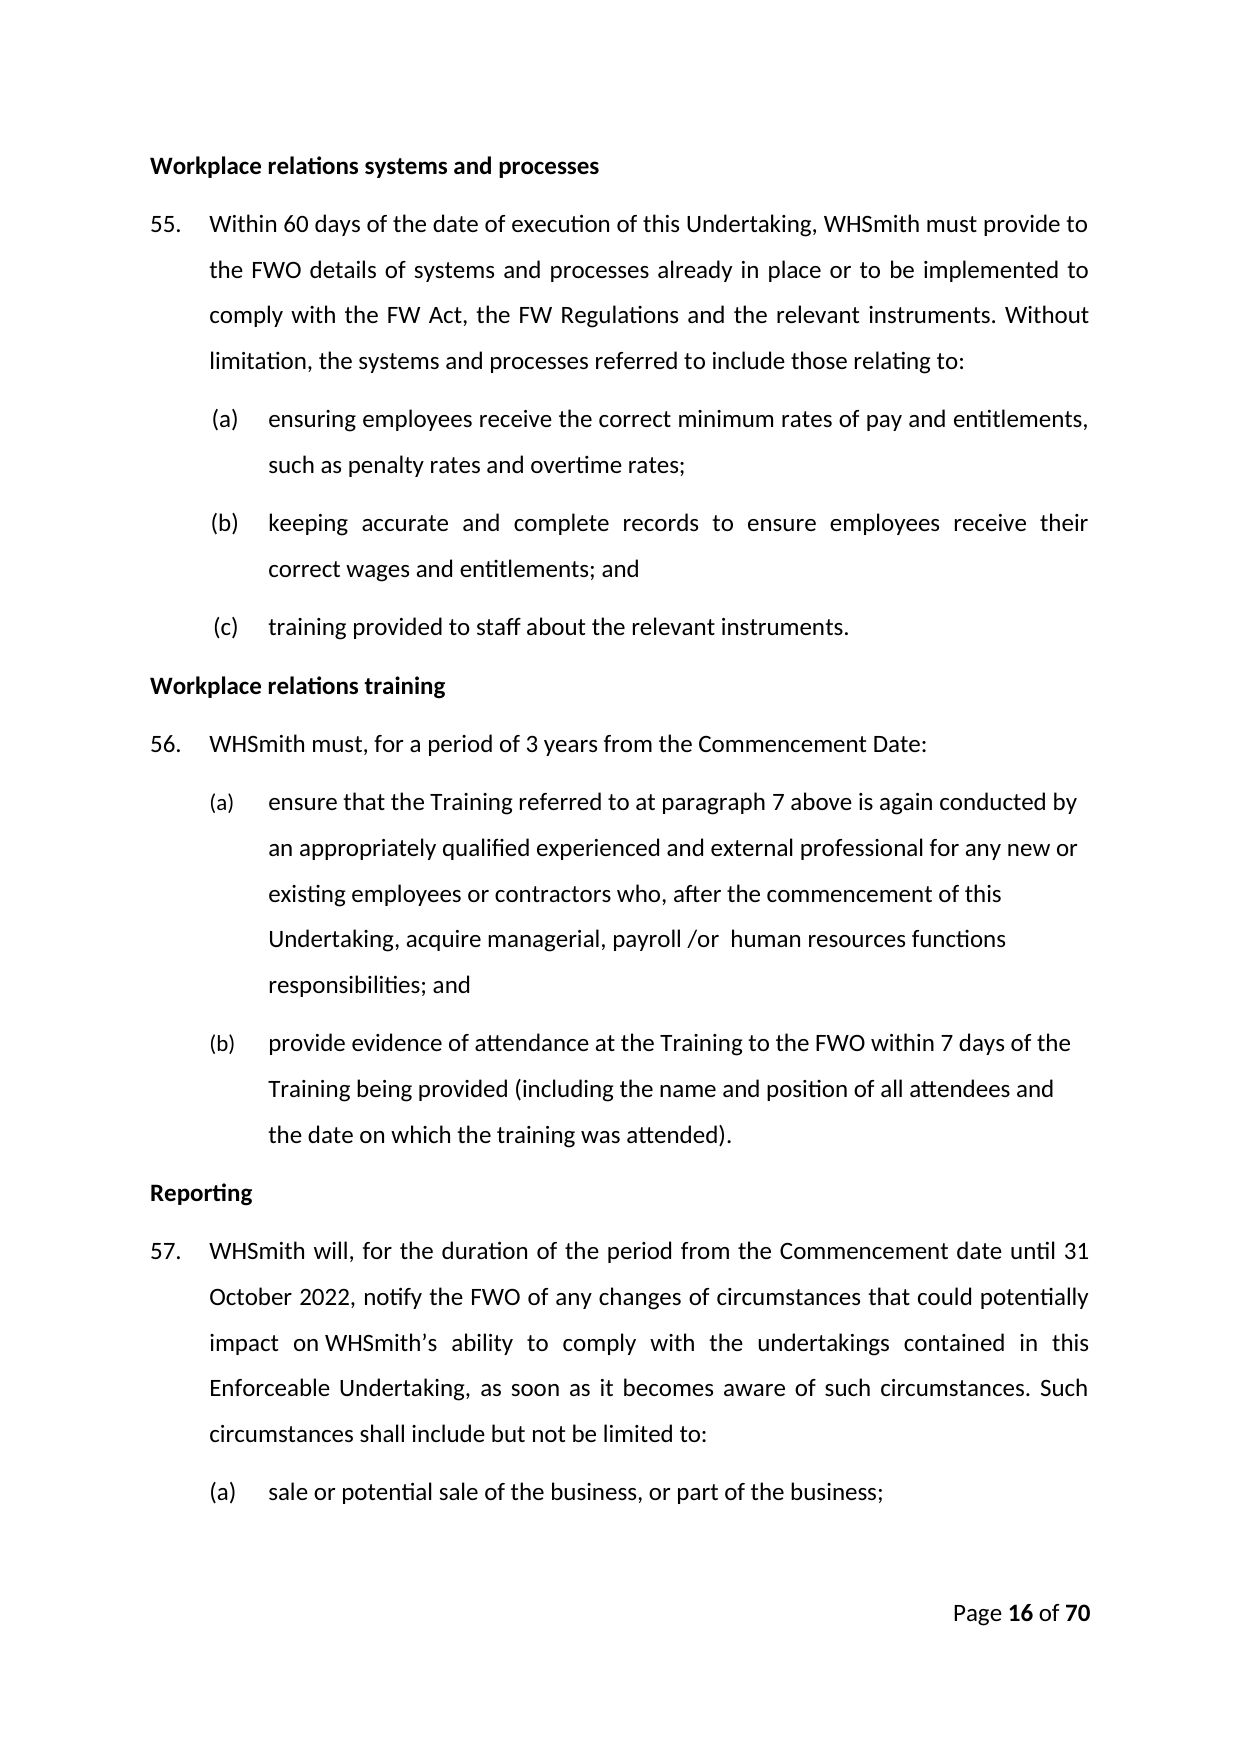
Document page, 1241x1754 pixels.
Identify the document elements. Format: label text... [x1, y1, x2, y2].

list sale or potential sale of the business, or part of the business; [209, 1476, 1090, 1507]
list ensure that the Training referred to at paragraph 7 above is again conducted by an appropriately qualified experienced and external professional for any new or existing employees or contractors who, after the commencement of this Undertaking, acquire managerial, payroll /or human resources functions responsibilities; and [209, 786, 1090, 1000]
list keeping accurate and complete records to ensure employees receive their correct wages and entitlements; and [239, 508, 1090, 584]
text provide evidence of attendance at the Training to the FWO within 7 days of the Training being provided (including the name and position of all attendees and the date on which the training was attended). [209, 1027, 1090, 1149]
subtitle Workplace relations systems and processes [150, 150, 1090, 181]
list Within 60 days of the date of execution of this Undertaking, WHSmith must provide to the FWO details of systems and processes already in place or to be implemented to comply with the FW Act, the FW Regulations and the relevant instruments. Without limitation, the systems and processes referred to include those relating to: [150, 208, 1090, 376]
list ensuring employees receive the correct minimum rates of pay and entitlements, such as penalty rates and overtime rates; [239, 404, 1090, 480]
subtitle Reporting [150, 1177, 1090, 1208]
list WHSmith will, for the duration of the period from the Commencement date until 31 October 2022, notify the FWO of any changes of circumstances that could potentially impact on WHSmith’s ability to comply with the undertakings contained in this Enforceable Undertaking, as soon as it becomes aware of such circumstances. Such circumstances shall include but not be limited to: [150, 1235, 1090, 1449]
list WHSmith must, for a period of 3 years from the Commencement Date: [150, 728, 1090, 758]
list training provided to staff about the relevant instruments. [239, 612, 1090, 642]
subtitle Workplace relations training [150, 670, 1090, 700]
